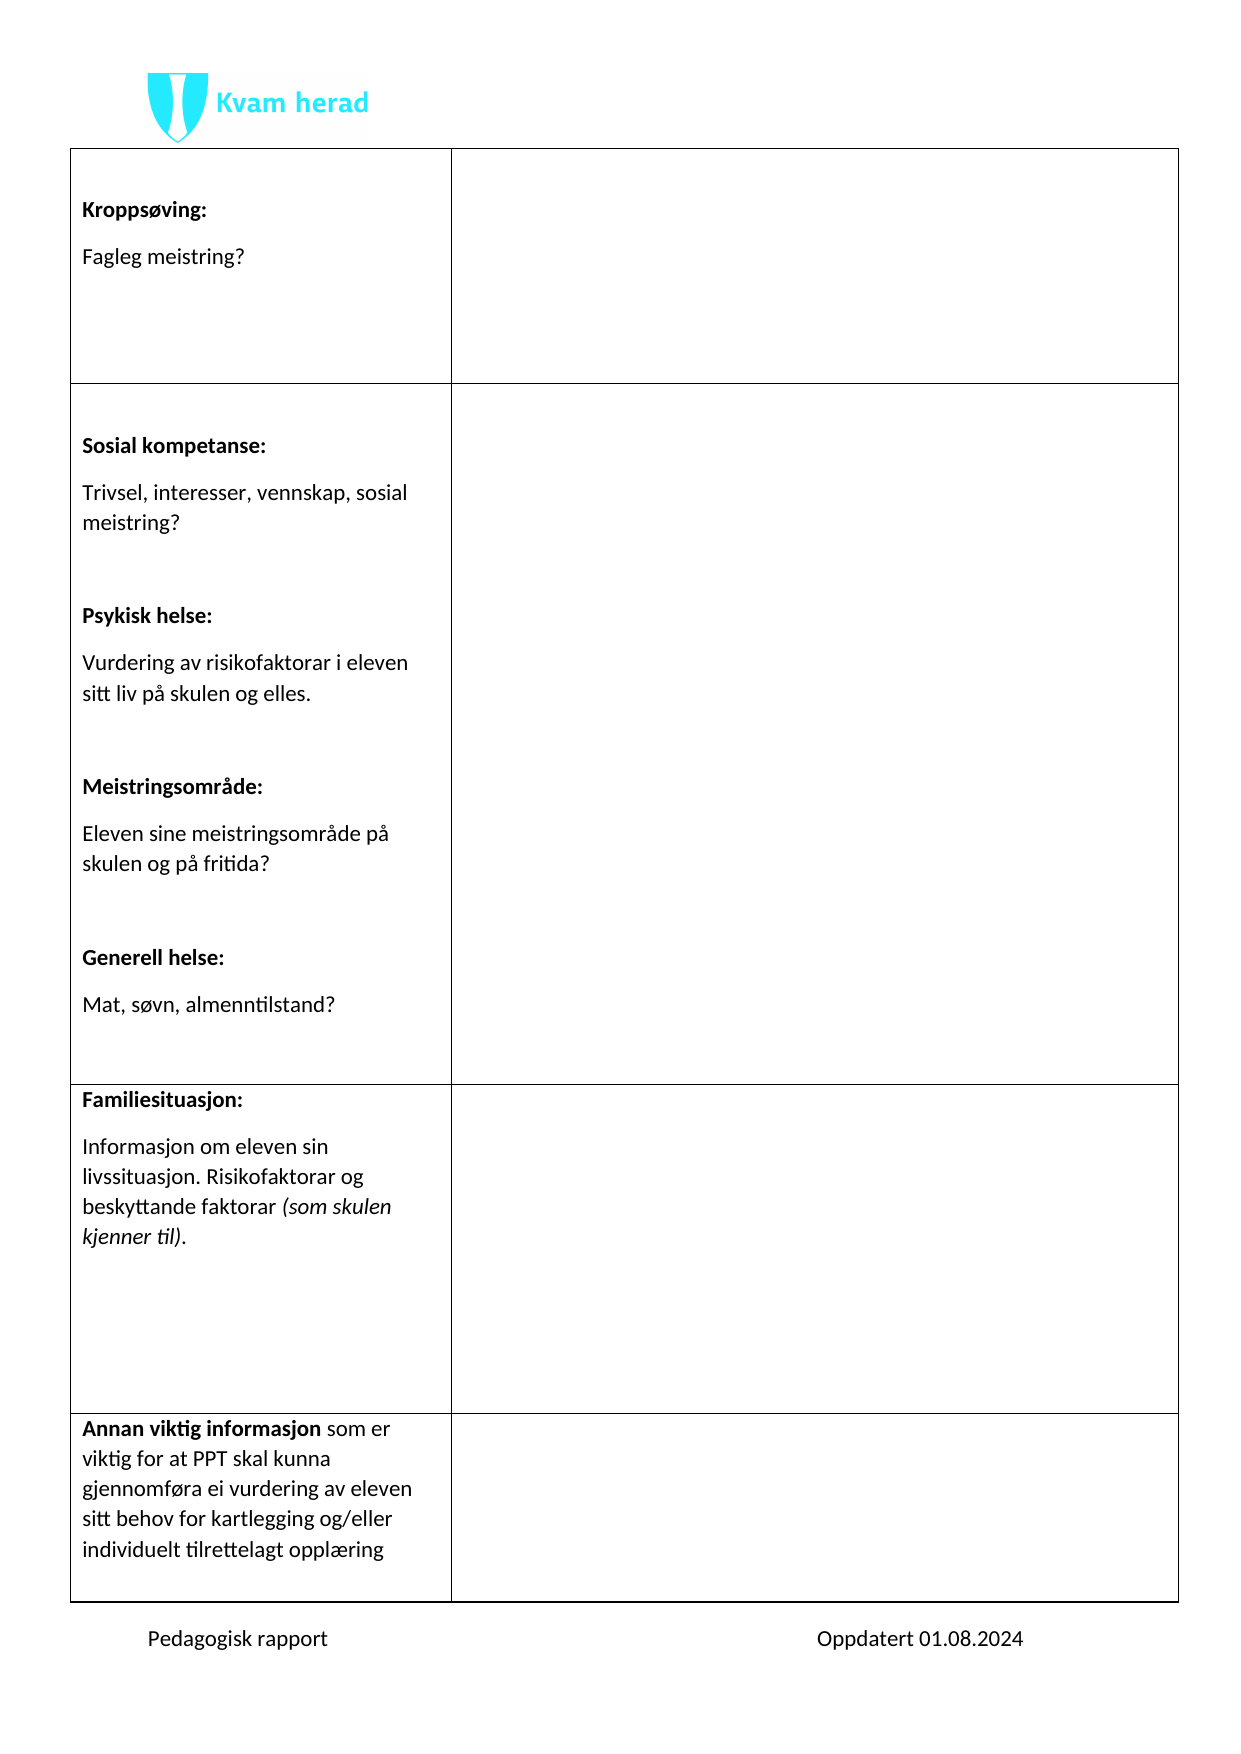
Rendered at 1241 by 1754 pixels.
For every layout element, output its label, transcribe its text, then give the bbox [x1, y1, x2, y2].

table_cell [452, 1085, 1178, 1413]
table_cell Familiesituasjon: Informasjon om eleven sin livssituasjon. Risikofaktorar og beskyttande faktorar (som skulen kjenner til). [71, 1085, 451, 1413]
table_cell Annan viktig informasjon som er viktig for at PPT skal kunna gjennomføra ei vurdering av eleven sitt behov for kartlegging og/eller individuelt tilrettelagt opplæring [71, 1414, 451, 1601]
table_cell [452, 149, 1178, 383]
picture [147, 73, 368, 143]
table_cell [452, 1414, 1178, 1601]
table_cell Sosial kompetanse: Trivsel, interesser, vennskap, sosial meistring? Psykisk helse: Vurdering av risikofaktorar i eleven sitt liv på skulen og elles. Meistringsområde: Eleven sine meistringsområde på skulen og på fritida? Generell helse: Mat, søvn, almenntilstand? [71, 384, 451, 1084]
table_cell [452, 384, 1178, 1084]
